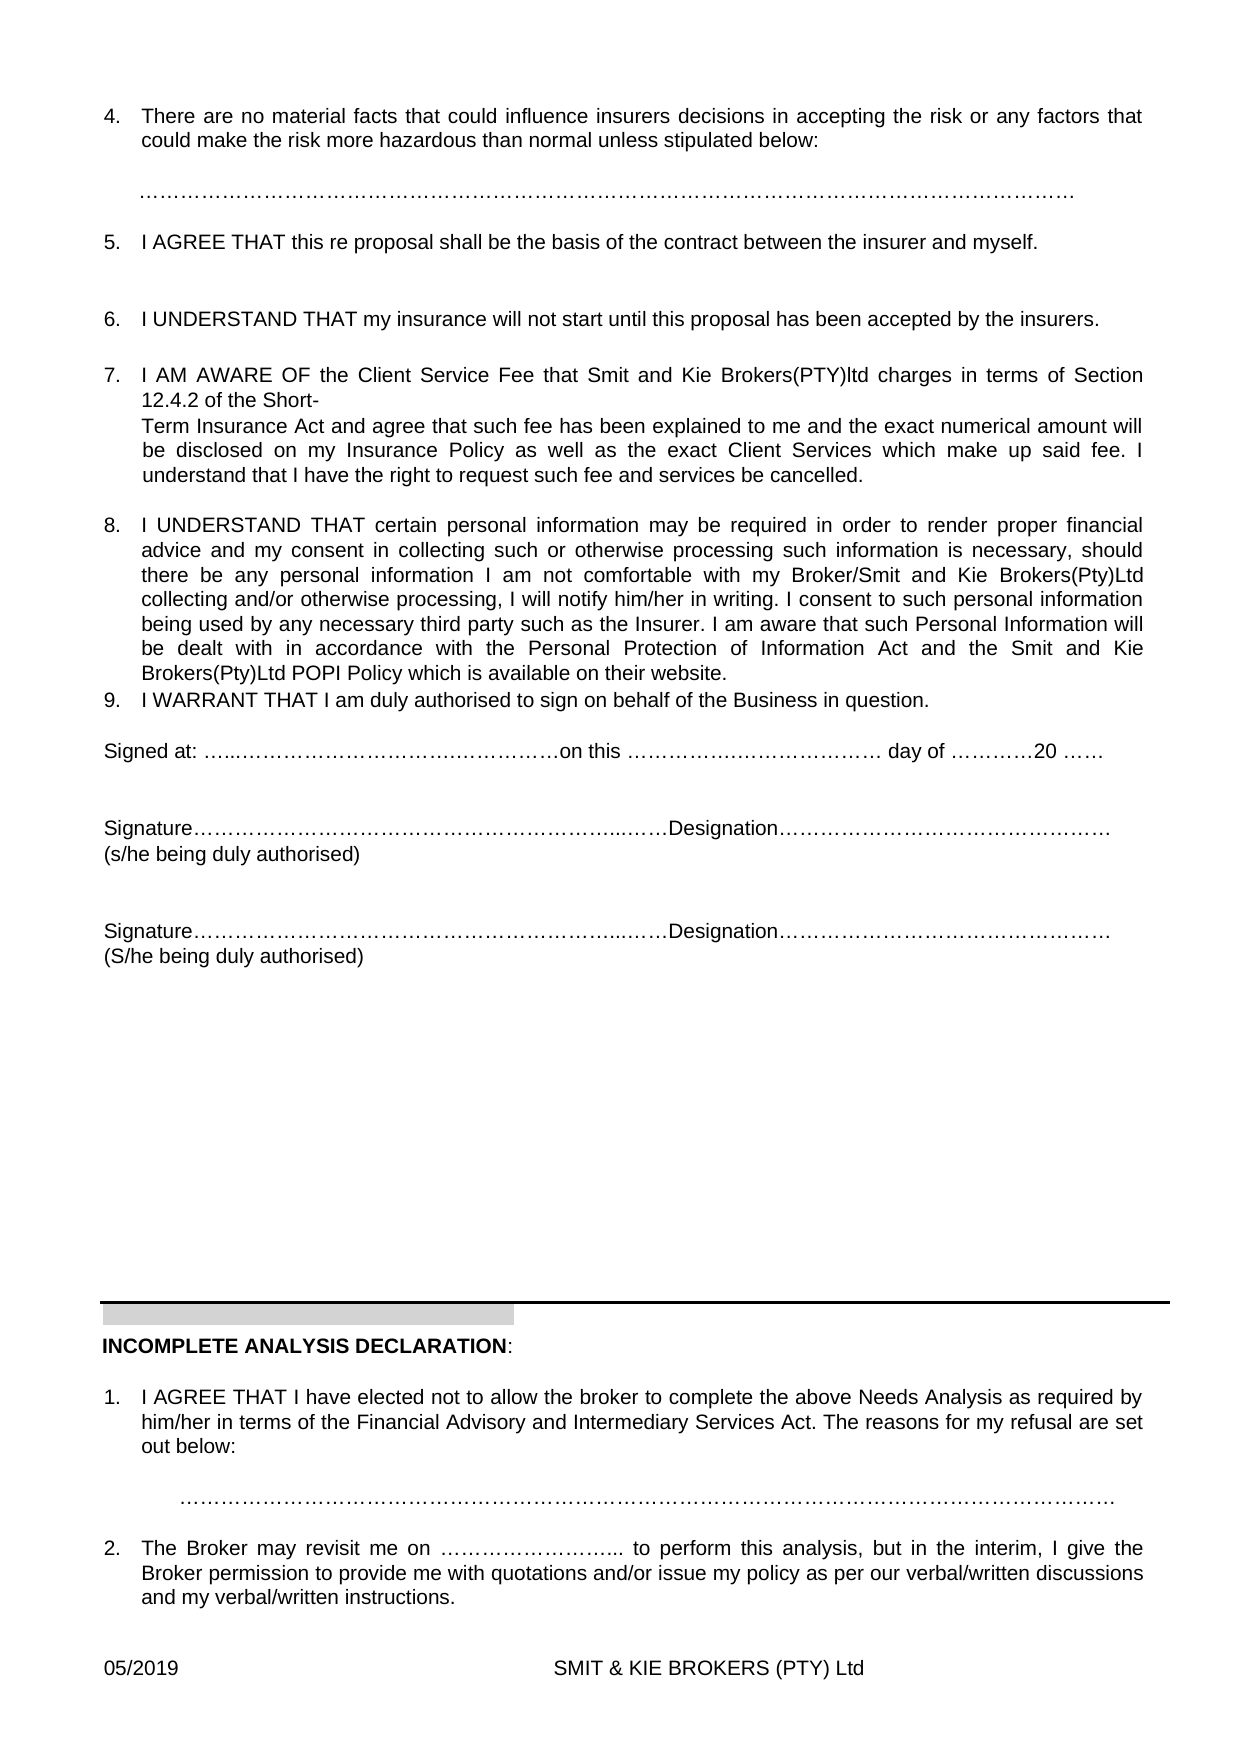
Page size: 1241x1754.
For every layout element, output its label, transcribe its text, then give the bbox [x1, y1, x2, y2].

list There are no material facts that could influence insurers decisions in accepting the risk or any factors that could make the risk more hazardous than normal unless stipulated below: [103, 103, 1145, 152]
list I AM AWARE OF the Client Service Fee that Smit and Kie Brokers(PTY)ltd charges in terms of Section 12.4.2 of the Short- [103, 363, 1145, 412]
list I UNDERSTAND THAT my insurance will not start until this proposal has been accepted by the insurers. [103, 307, 1145, 331]
list I UNDERSTAND THAT certain personal information may be required in order to render proper financial advice and my consent in collecting such or otherwise processing such information is necessary, should there be any personal information I am not comfortable with my Broker/Smit and Kie Brokers(Pty)Ltd collecting and/or otherwise processing, I will notify him/her in writing. I consent to such personal information being used by any necessary third party such as the Insurer. I am aware that such Personal Information will be dealt with in accordance with the Personal Protection of Information Act and the Smit and Kie Brokers(Pty)Ltd POPI Policy which is available on their website. [103, 513, 1145, 685]
list I WARRANT THAT I am duly authorised to sign on behalf of the Business in question. [103, 687, 1145, 711]
list I AGREE THAT I have elected not to allow the broker to complete the above Needs Analysis as required by him/her in terms of the Financial Advisory and Intermediary Services Act. The reasons for my refusal are set out below: [103, 1385, 1145, 1458]
text Term Insurance Act and agree that such fee has been explained to me and the exact numerical amount will be disclosed on my Insurance Policy as well as the exact Client Services which make up said fee. I understand that I have the right to request such fee and services be cancelled. [141, 414, 1145, 487]
list The Broker may revisit me on ……………………... to perform this analysis, but in the interim, I give the Broker permission to provide me with quotations and/or issue my policy as per our verbal/written discussions and my verbal/written instructions. [103, 1536, 1145, 1609]
text ……………………………………………………………………………………………………………………… [103, 178, 1145, 202]
text Signed at: …...………………………….……………on this …………….………………… day of …………20 …… [103, 739, 1145, 763]
text Signature……………………………………………………...……Designation………………………………………… [103, 919, 1145, 943]
text (s/he being duly authorised) [103, 841, 1145, 865]
text Signature……………………………………………………...……Designation………………………………………… [103, 816, 1145, 840]
text ……………………………………………………………………………………………………………………… [178, 1485, 1145, 1509]
text INCOMPLETE ANALYSIS DECLARATION: [102, 1333, 1149, 1357]
list I AGREE THAT this re proposal shall be the basis of the contract between the insurer and myself. [103, 230, 1145, 254]
text (S/he being duly authorised) [103, 944, 1145, 968]
